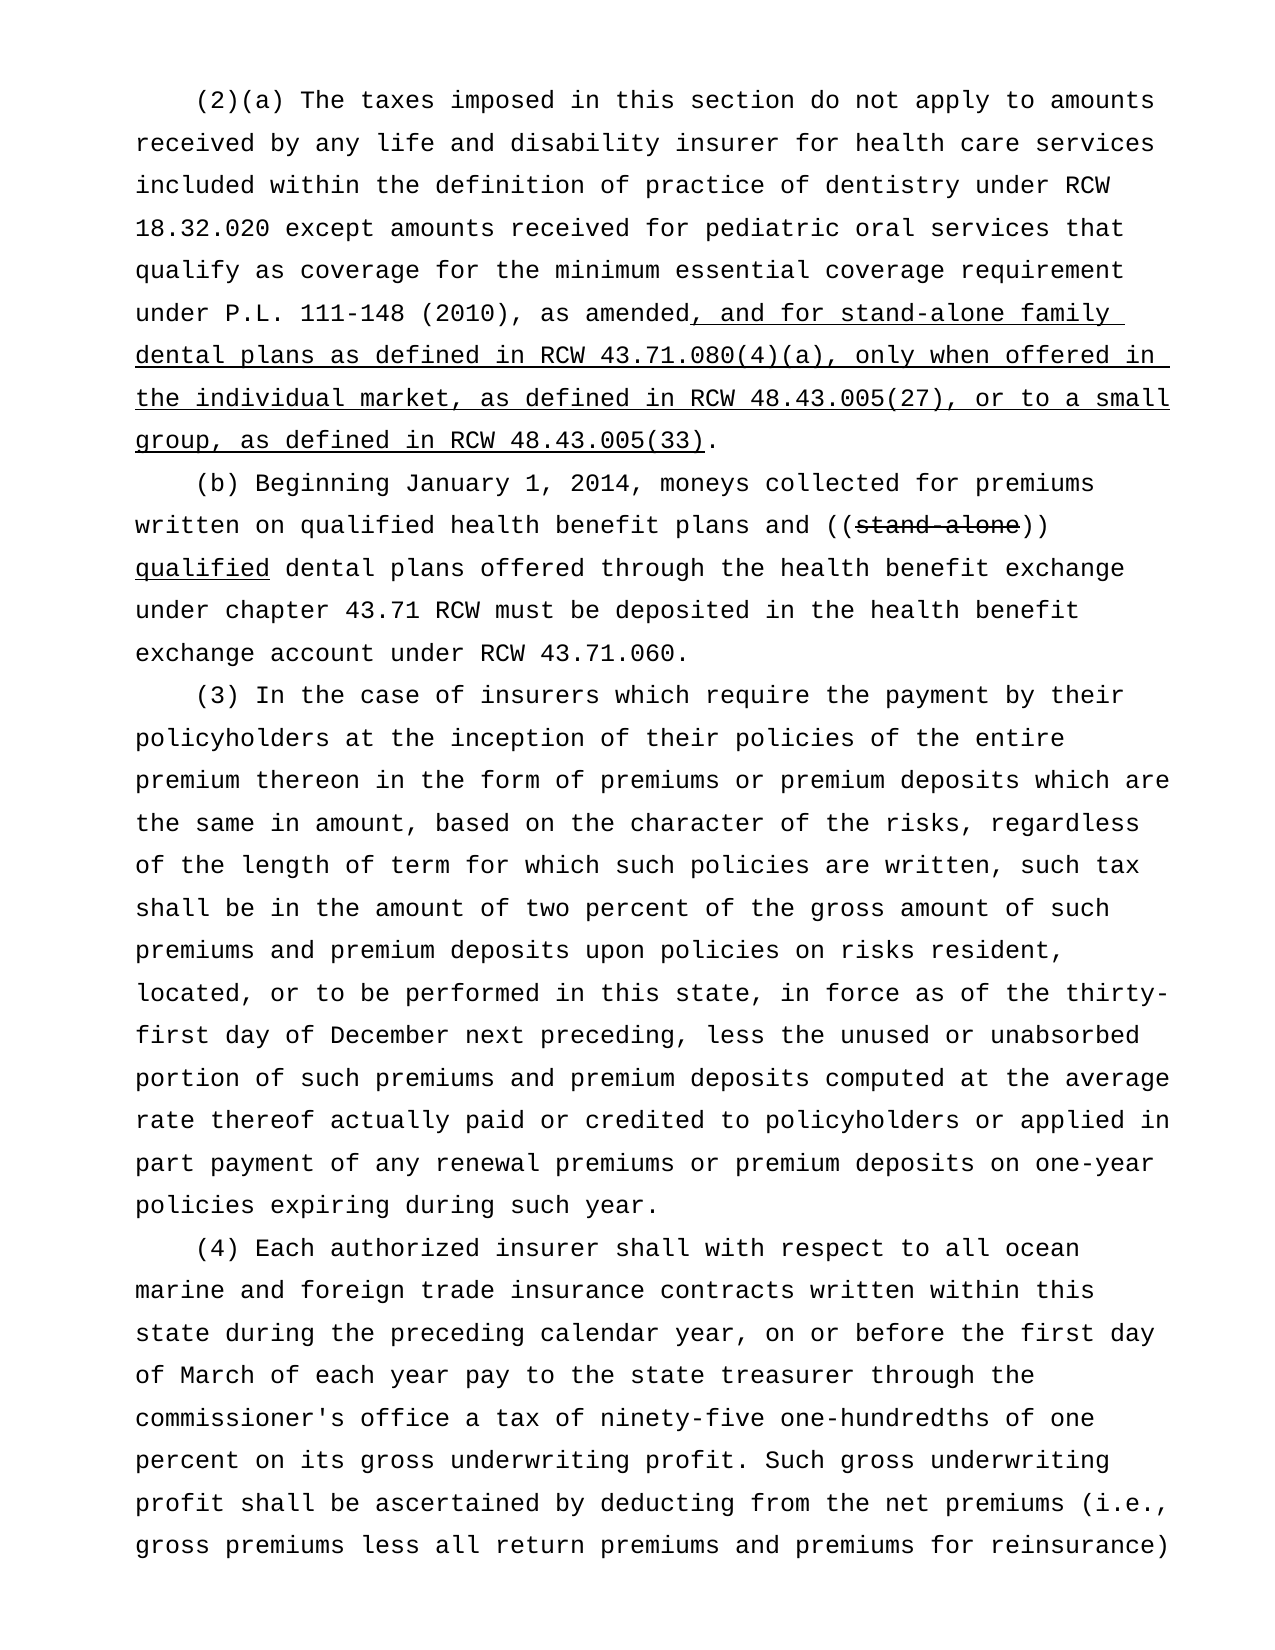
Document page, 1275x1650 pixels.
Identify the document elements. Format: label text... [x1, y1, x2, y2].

text (2)(a) The taxes imposed in this section do not apply to amounts received by any life and disability insurer for health care services included within the definition of practice of dentistry under RCW 18.32.020 except amounts received for pediatric oral services that qualify as coverage for the minimum essential coverage requirement under P.L. 111-148 (2010), as amended, and for stand-alone family dental plans as defined in RCW 43.71.080(4)(a), only when offered in the individual market, as defined in RCW 48.43.005(27), or to a small group, as defined in RCW 48.43.005(33). [135, 368, 1170, 409]
text (3) In the case of insurers which require the payment by their policyholders at the inception of their policies of the entire premium thereon in the form of premiums or premium deposits which are the same in amount, based on the character of the risks, regardless of the length of term for which such policies are written, such tax shall be in the amount of two percent of the gross amount of such premiums and premium deposits upon policies on risks resident, located, or to be performed in this state, in force as of the thirty-first day of December next preceding, less the unused or unabsorbed portion of such premiums and premium deposits computed at the average rate thereof actually paid or credited to policyholders or applied in part payment of any renewal premiums or premium deposits on one-year policies expiring during such year. [135, 670, 1170, 1222]
text (2)(a) The taxes imposed in this section do not apply to amounts received by any life and disability insurer for health care services included within the definition of practice of dentistry under RCW 18.32.020 except amounts received for pediatric oral services that qualify as coverage for the minimum essential coverage requirement under P.L. 111-148 (2010), as amended, and for stand-alone family dental plans as defined in RCW 43.71.080(4)(a), only when offered in the individual market, as defined in RCW 48.43.005(27), or to a small group, as defined in RCW 48.43.005(33). [135, 75, 1170, 366]
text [135, 1222, 1170, 1562]
text (2)(a) The taxes imposed in this section do not apply to amounts received by any life and disability insurer for health care services included within the definition of practice of dentistry under RCW 18.32.020 except amounts received for pediatric oral services that qualify as coverage for the minimum essential coverage requirement under P.L. 111-148 (2010), as amended, and for stand-alone family dental plans as defined in RCW 43.71.080(4)(a), only when offered in the individual market, as defined in RCW 48.43.005(27), or to a small group, as defined in RCW 48.43.005(33). [135, 410, 1170, 457]
text (b) Beginning January 1, 2014, moneys collected for premiums written on qualified health benefit plans and ((stand-alone)) qualified dental plans offered through the health benefit exchange under chapter 43.71 RCW must be deposited in the health benefit exchange account under RCW 43.71.060. [135, 457, 1170, 670]
